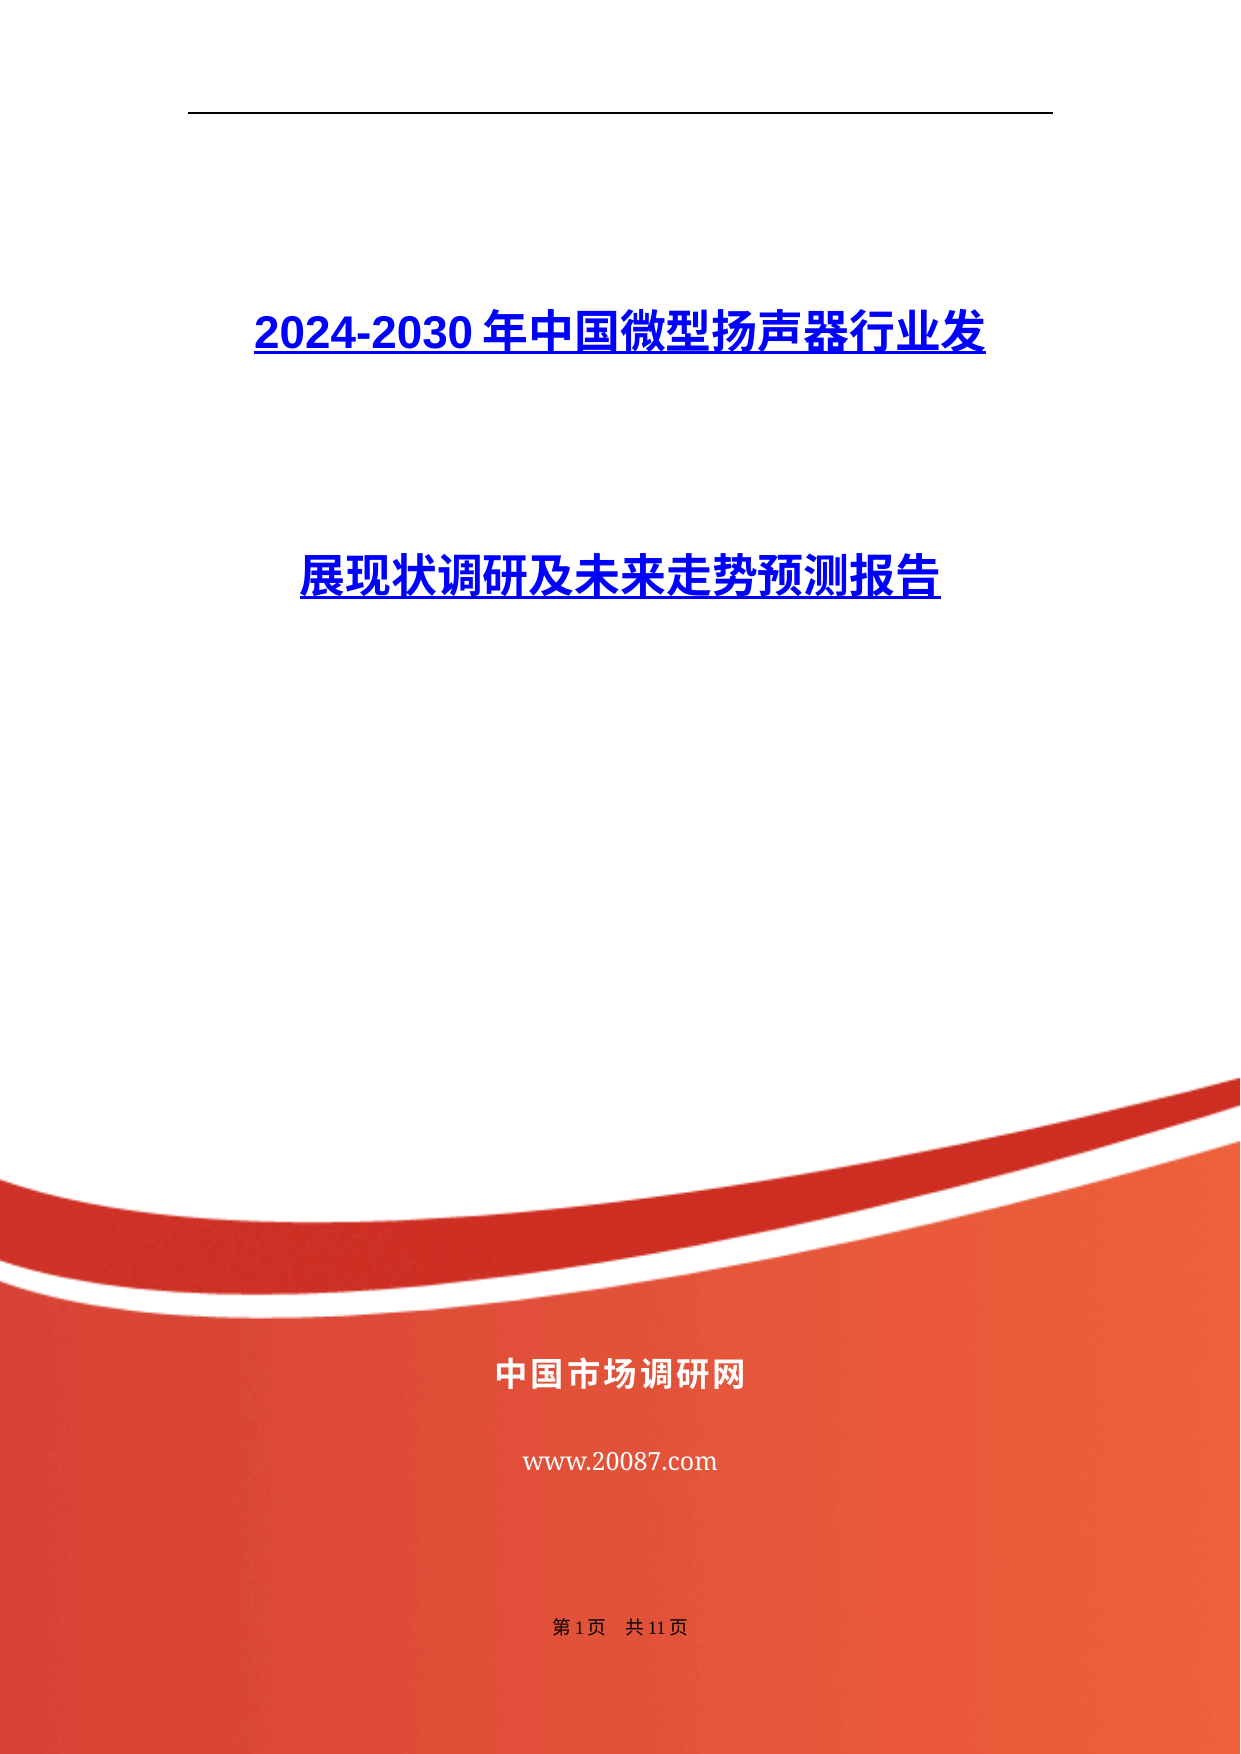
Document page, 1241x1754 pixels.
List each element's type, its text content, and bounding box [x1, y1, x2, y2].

subtitle 中国市场调研网 [187, 1339, 1053, 1404]
table_header 2024-2030年中国微型扬声器行业发展现状调研及未来走势预测报告 [188, 207, 1053, 773]
text www.20087.com [187, 1428, 1053, 1493]
picture [0, 1006, 1241, 1754]
